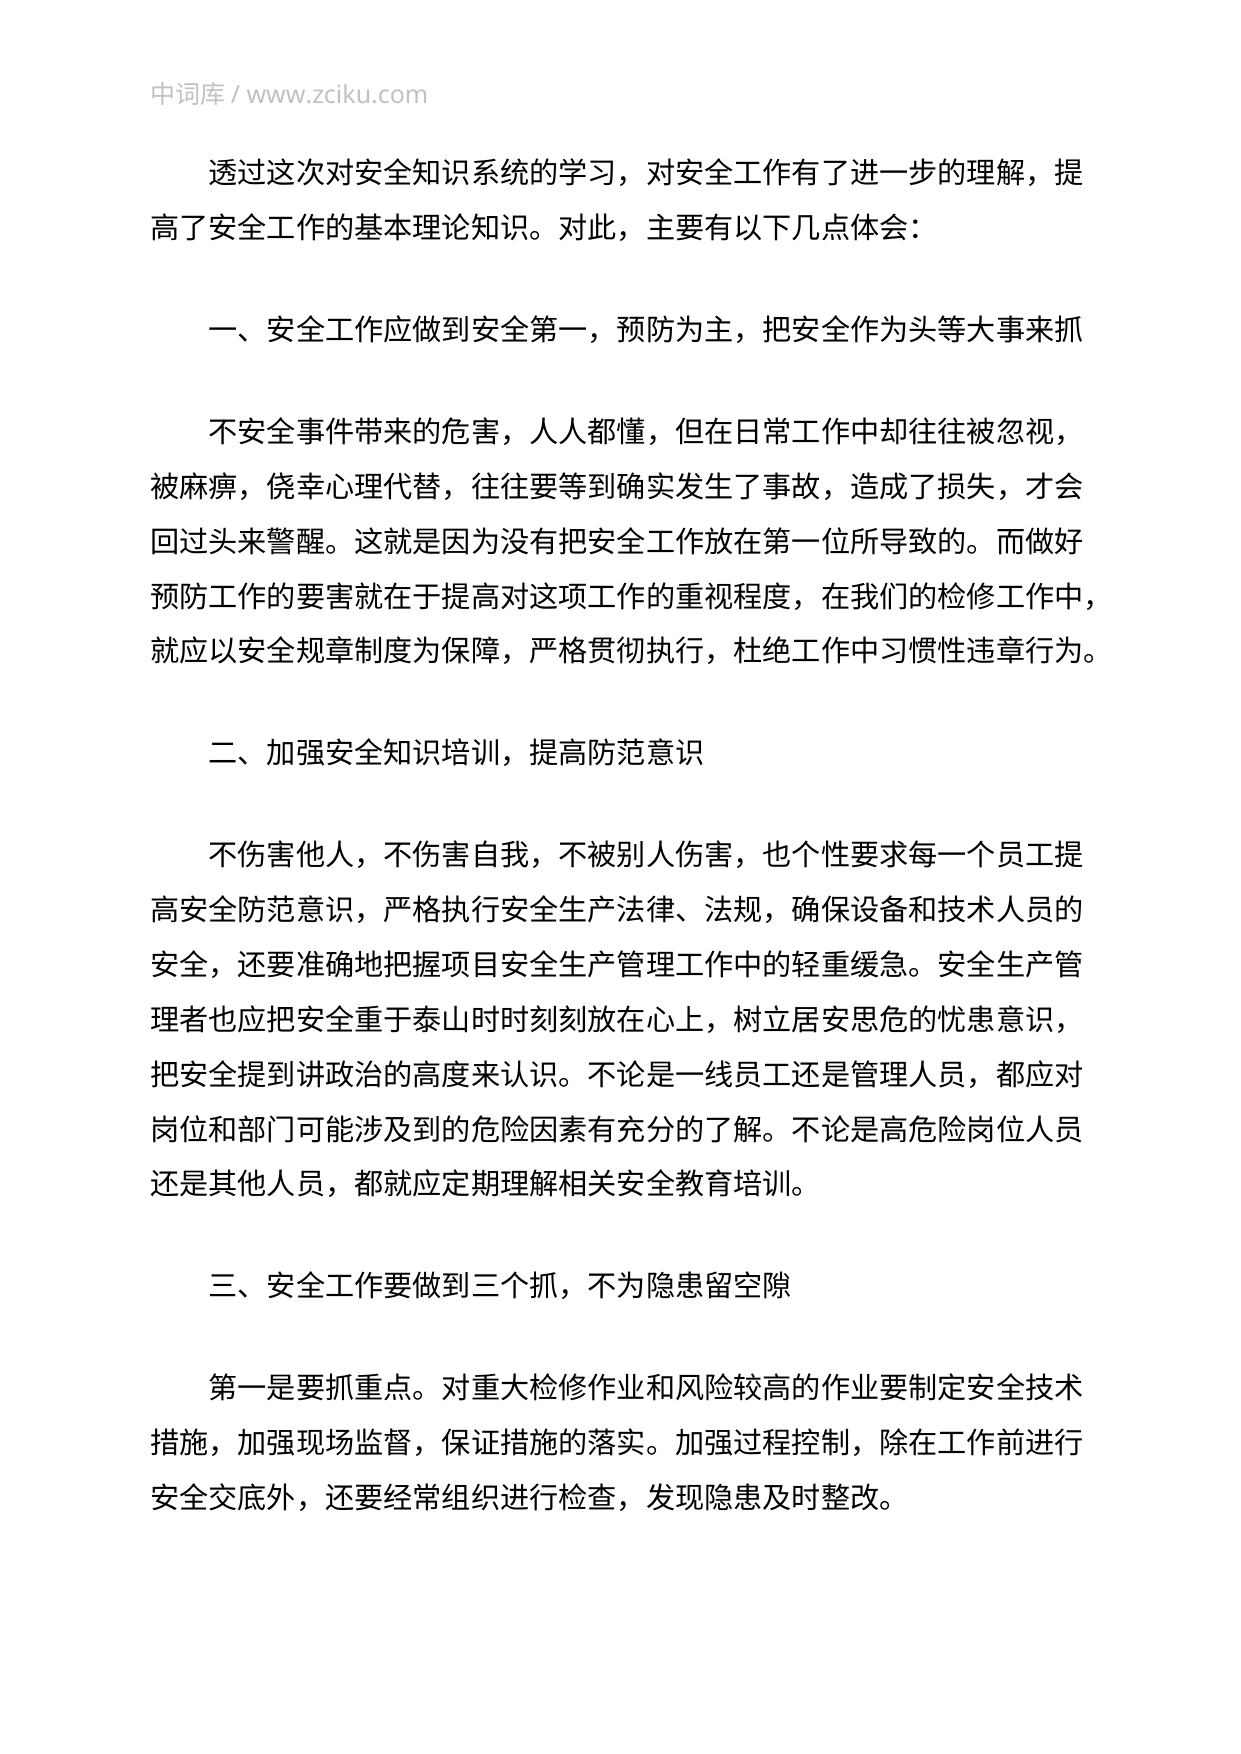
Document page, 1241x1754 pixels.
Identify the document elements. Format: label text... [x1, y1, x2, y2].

text 不安全事件带来的危害，人人都懂，但在日常工作中却往往被忽视，被麻痹，侥幸心理代替，往往要等到确实发生了事故，造成了损失，才会回过头来警醒。这就是因为没有把安全工作放在第一位所导致的。而做好预防工作的要害就在于提高对这项工作的重视程度，在我们的检修工作中，就应以安全规章制度为保障，严格贯彻执行，杜绝工作中习惯性违章行为。 [150, 408, 1090, 670]
text 二、加强安全知识培训，提高防范意识 [150, 730, 1090, 772]
text 三、安全工作要做到三个抓，不为隐患留空隙 [150, 1263, 1090, 1305]
text 第一是要抓重点。对重大检修作业和风险较高的作业要制定安全技术措施，加强现场监督，保证措施的落实。加强过程控制，除在工作前进行安全交底外，还要经常组织进行检查，发现隐患及时整改。 [150, 1364, 1090, 1517]
text 透过这次对安全知识系统的学习，对安全工作有了进一步的理解，提高了安全工作的基本理论知识。对此，主要有以下几点体会： [150, 150, 1090, 247]
text 不伤害他人，不伤害自我，不被别人伤害，也个性要求每一个员工提高安全防范意识，严格执行安全生产法律、法规，确保设备和技术人员的安全，还要准确地把握项目安全生产管理工作中的轻重缓急。安全生产管理者也应把安全重于泰山时时刻刻放在心上，树立居安思危的忧患意识，把安全提到讲政治的高度来认识。不论是一线员工还是管理人员，都应对岗位和部门可能涉及到的危险因素有充分的了解。不论是高危险岗位人员还是其他人员，都就应定期理解相关安全教育培训。 [150, 832, 1090, 1203]
text 一、安全工作应做到安全第一，预防为主，把安全作为头等大事来抓 [150, 307, 1090, 349]
